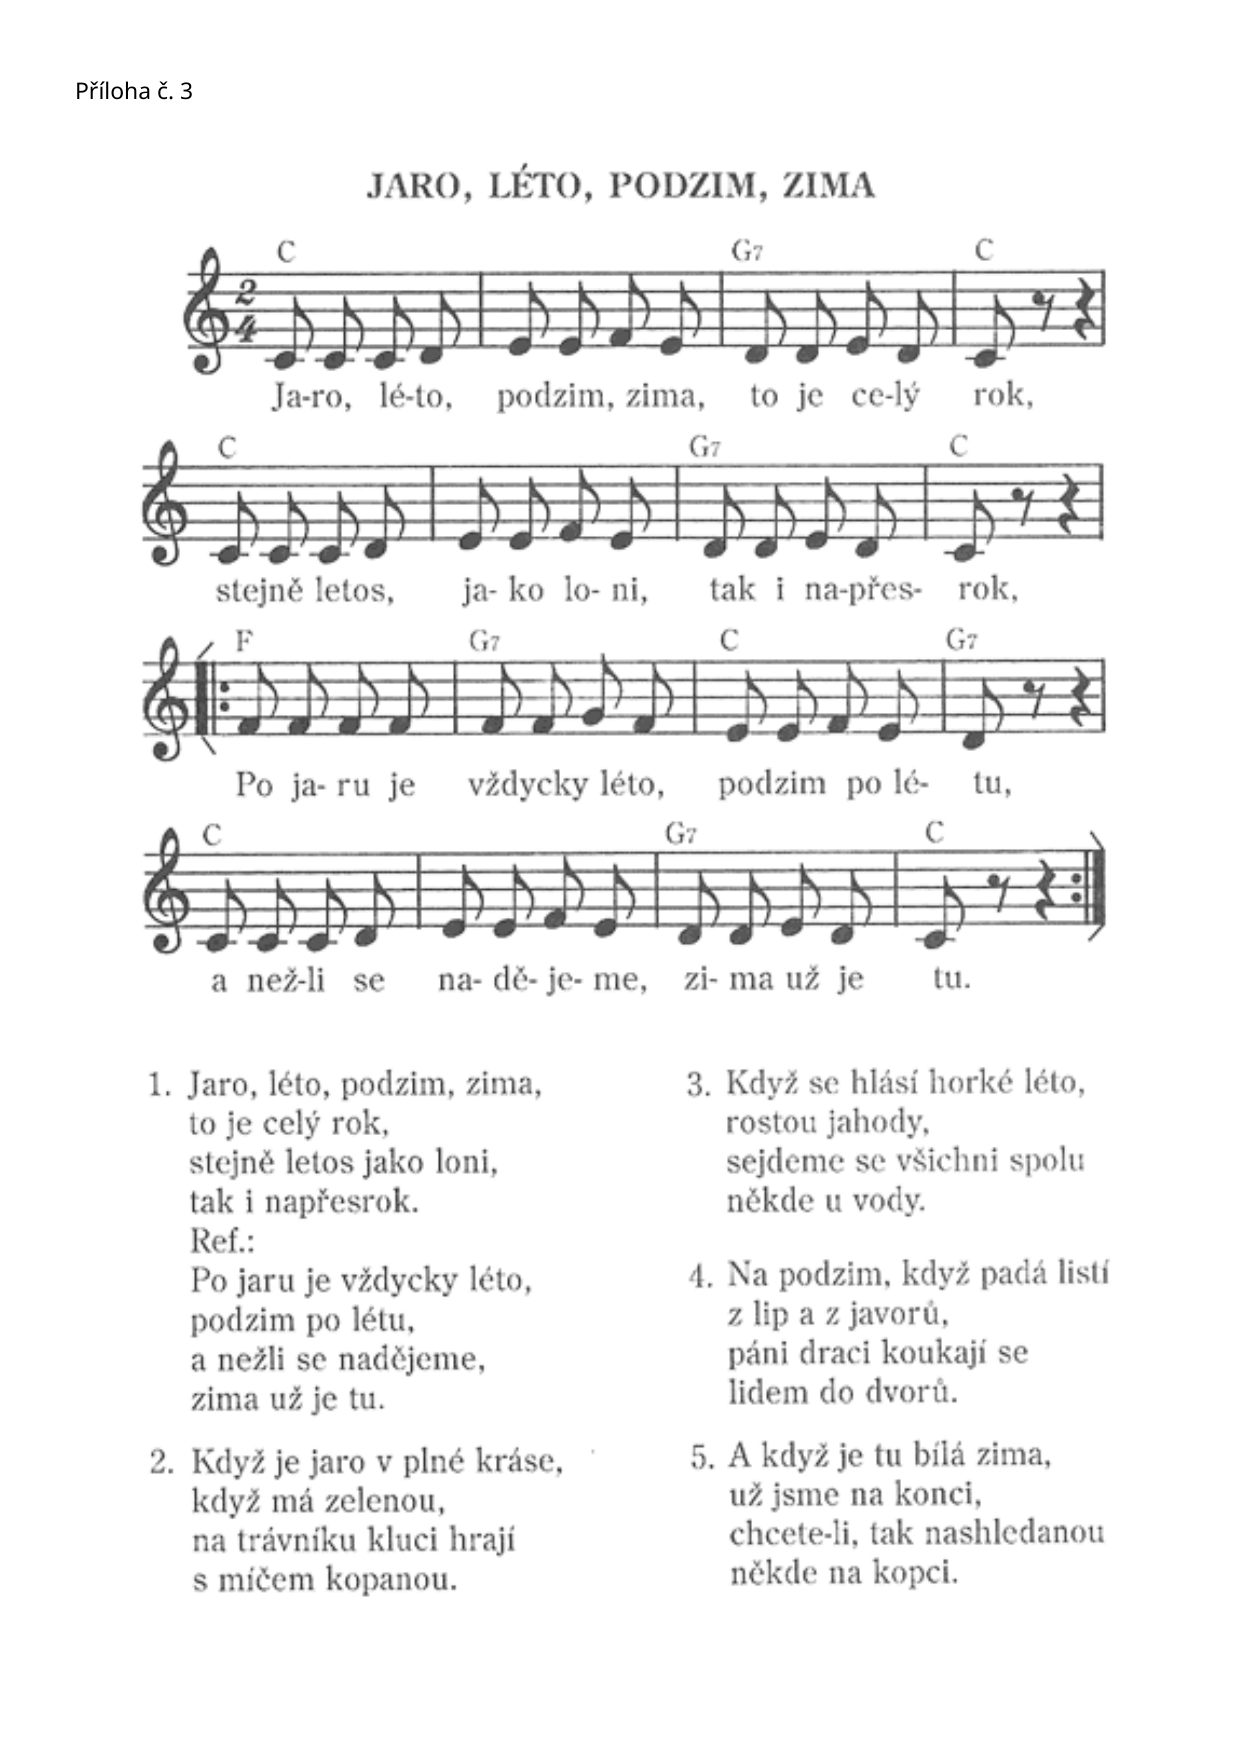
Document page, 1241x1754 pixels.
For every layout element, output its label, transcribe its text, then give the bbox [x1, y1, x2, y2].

text Příloha č. 3 [75, 75, 1165, 106]
picture [98, 125, 1160, 1640]
